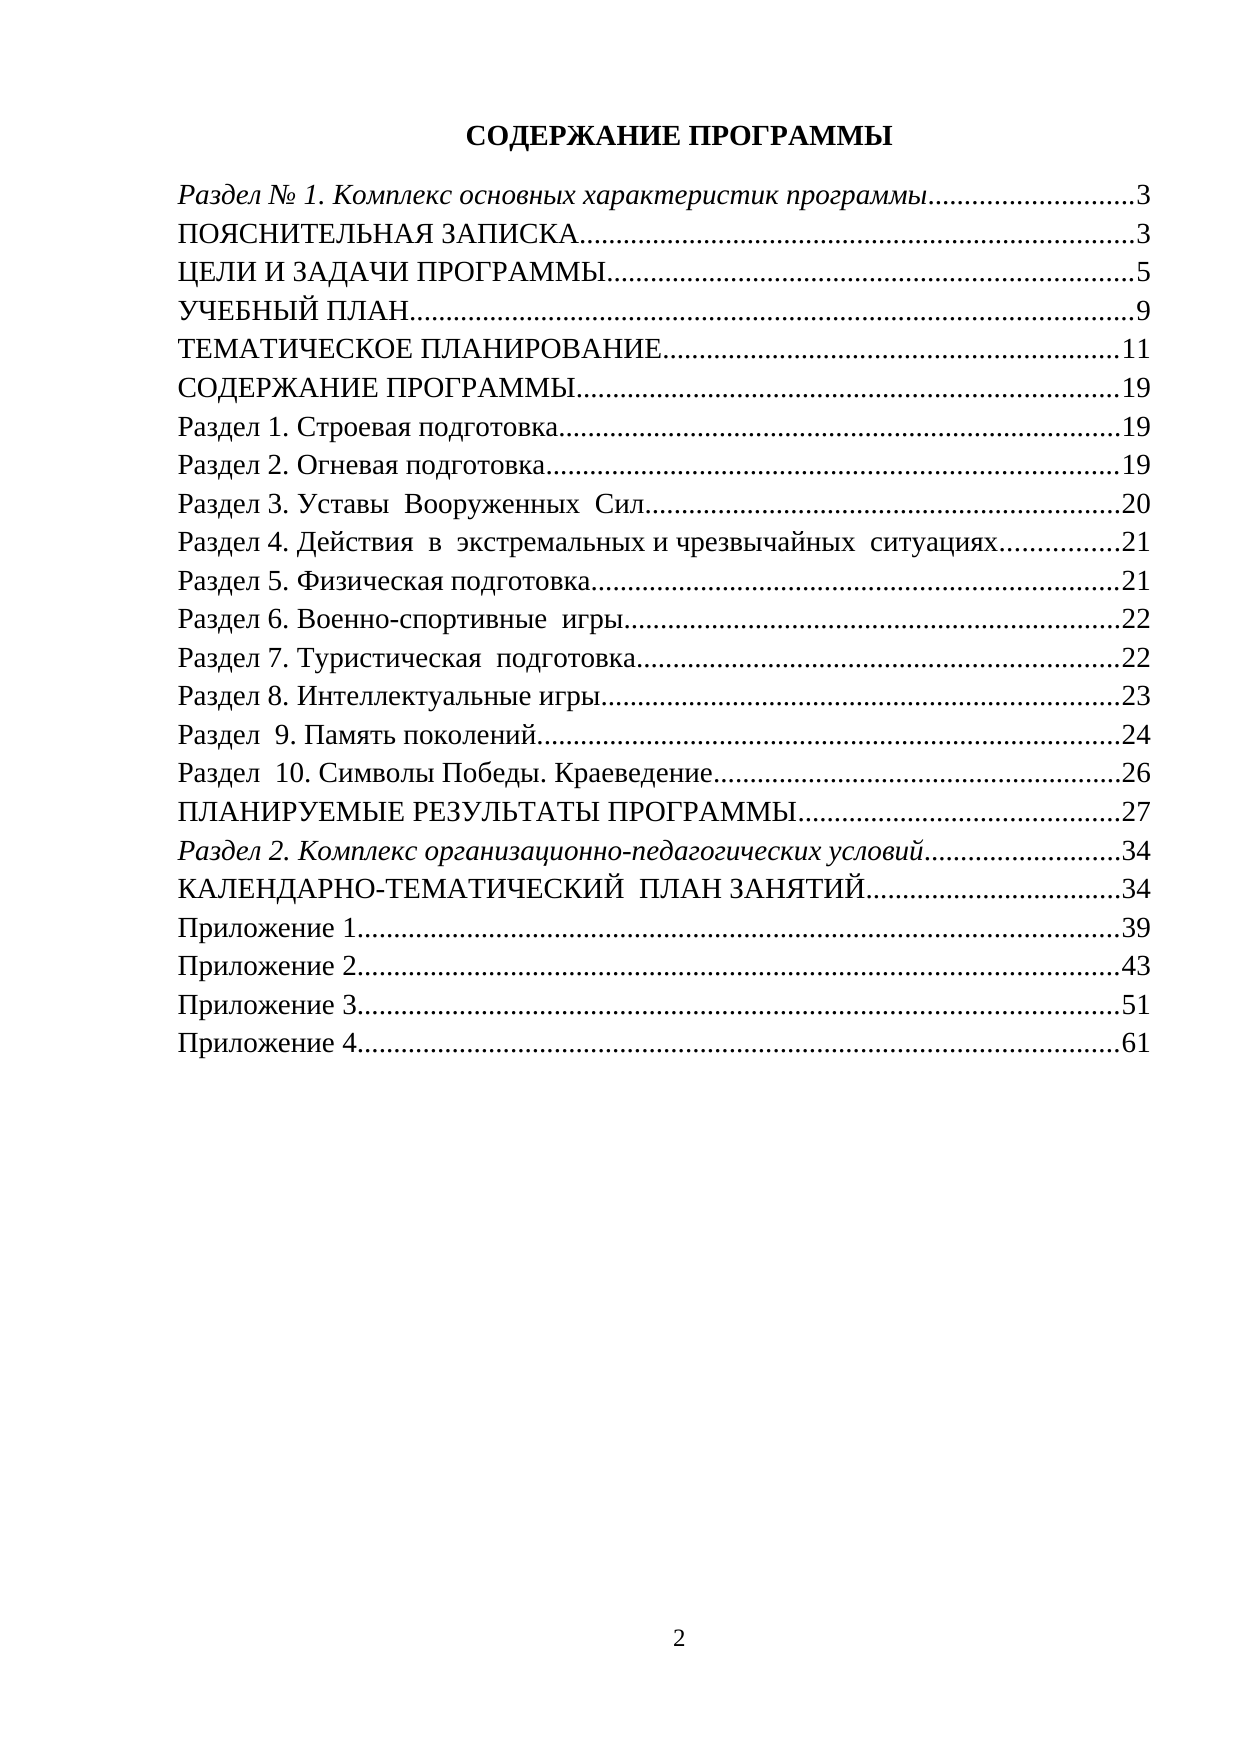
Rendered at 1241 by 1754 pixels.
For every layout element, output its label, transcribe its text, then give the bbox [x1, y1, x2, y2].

text Раздел 10. Символы Победы. Краеведение 26 [177, 756, 1181, 789]
text СОДЕРЖАНИЕ ПРОГРАММЫ 19 [177, 370, 1181, 404]
text ПОЯСНИТЕЛЬНАЯ ЗАПИСКА 3 [177, 216, 1181, 249]
text КАЛЕНДАРНО-ТЕМАТИЧЕСКИЙ ПЛАН ЗАНЯТИЙ 34 [177, 871, 1181, 905]
text Раздел 2. Огневая подготовка 19 [177, 447, 1181, 481]
text Раздел 5. Физическая подготовка 21 [177, 563, 1181, 596]
text Приложение 1 39 [177, 910, 1181, 943]
text Раздел 2. Комплекс организационно-педагогических условий 34 [177, 833, 1181, 866]
text Приложение 4 61 [177, 1025, 1181, 1059]
text ТЕМАТИЧЕСКОЕ ПЛАНИРОВАНИЕ 11 [177, 332, 1181, 365]
text Раздел 4. Действия в экстремальных и чрезвычайных ситуациях 21 [177, 524, 1181, 558]
text Приложение 2 43 [177, 948, 1181, 982]
text Раздел 9. Память поколений 24 [177, 717, 1181, 751]
text Раздел 8. Интеллектуальные игры 23 [177, 678, 1181, 712]
text Приложение 3 51 [177, 987, 1181, 1020]
text Раздел № 1. Комплекс основных характеристик программы 3 [177, 177, 1181, 211]
text Раздел 6. Военно-спортивные игры 22 [177, 601, 1181, 635]
text ЦЕЛИ И ЗАДАЧИ ПРОГРАММЫ 5 [177, 254, 1181, 288]
text Раздел 3. Уставы Вооруженных Сил 20 [177, 486, 1181, 519]
text ПЛАНИРУЕМЫЕ РЕЗУЛЬТАТЫ ПРОГРАММЫ 27 [177, 794, 1181, 828]
text УЧЕБНЫЙ ПЛАН 9 [177, 293, 1181, 327]
text Раздел 1. Строевая подготовка 19 [177, 409, 1181, 442]
text СОДЕРЖАНИЕ ПРОГРАММЫ [177, 118, 1181, 152]
text Раздел 7. Туристическая подготовка 22 [177, 640, 1181, 673]
